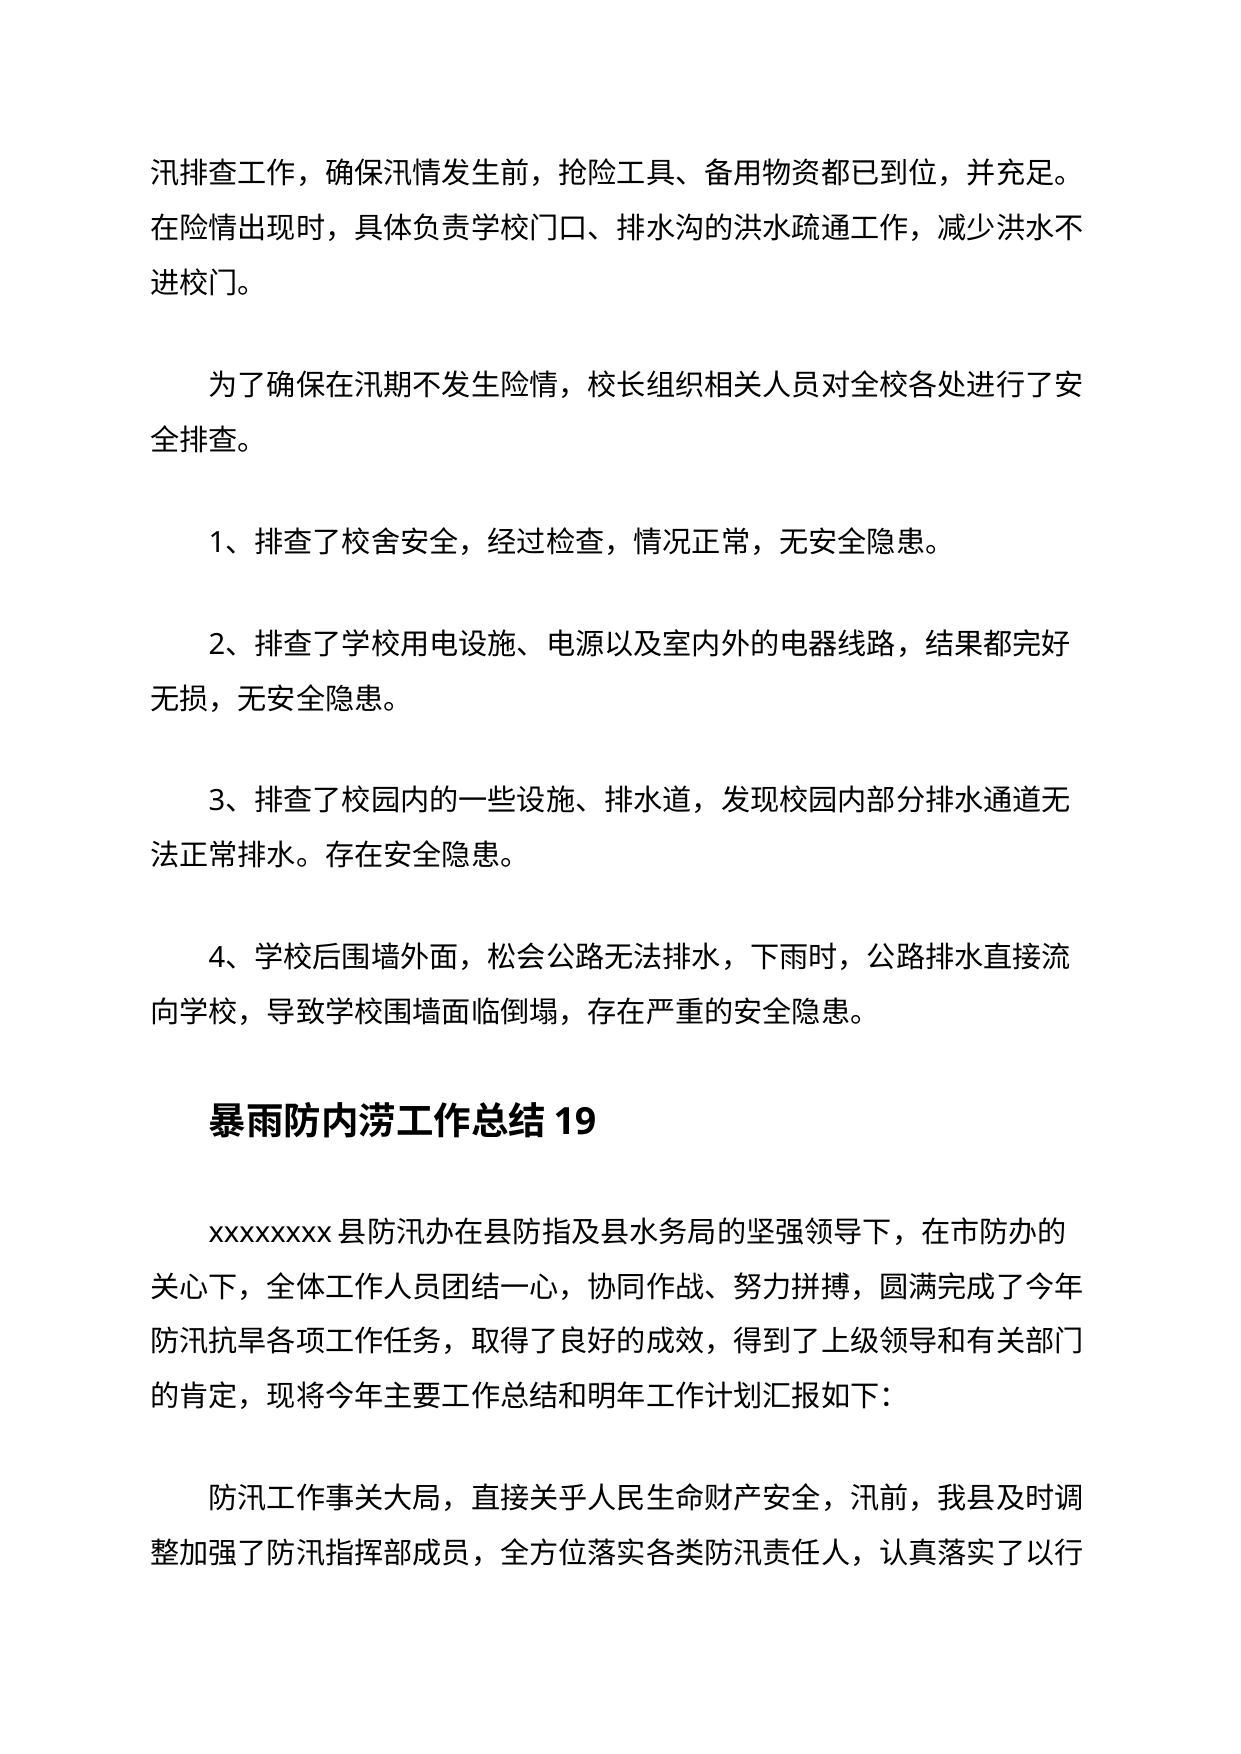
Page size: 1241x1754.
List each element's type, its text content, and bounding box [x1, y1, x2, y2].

text 3、排查了校园内的一些设施、排水道，发现校园内部分排水通道无法正常排水。存在安全隐患。 [150, 777, 1090, 874]
text 4、学校后围墙外面，松会公路无法排水，下雨时，公路排水直接流向学校，导致学校围墙面临倒塌，存在严重的安全隐患。 [150, 934, 1090, 1031]
text 1、排查了校舍安全，经过检查，情况正常，无安全隐患。 [150, 518, 1090, 561]
text 为了确保在汛期不发生险情，校长组织相关人员对全校各处进行了安全排查。 [150, 362, 1090, 459]
text xxxxxxxx县防汛办在县防指及县水务局的坚强领导下，在市防办的关心下，全体工作人员团结一心，协同作战、努力拼搏，圆满完成了今年防汛抗旱各项工作任务，取得了良好的成效，得到了上级领导和有关部门的肯定，现将今年主要工作总结和明年工作计划汇报如下： [150, 1208, 1090, 1415]
text 2、排查了学校用电设施、电源以及室内外的电器线路，结果都完好无损，无安全隐患。 [150, 620, 1090, 717]
text 暴雨防内涝工作总结19 [150, 1091, 1090, 1145]
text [150, 1475, 1090, 1572]
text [150, 150, 1090, 302]
